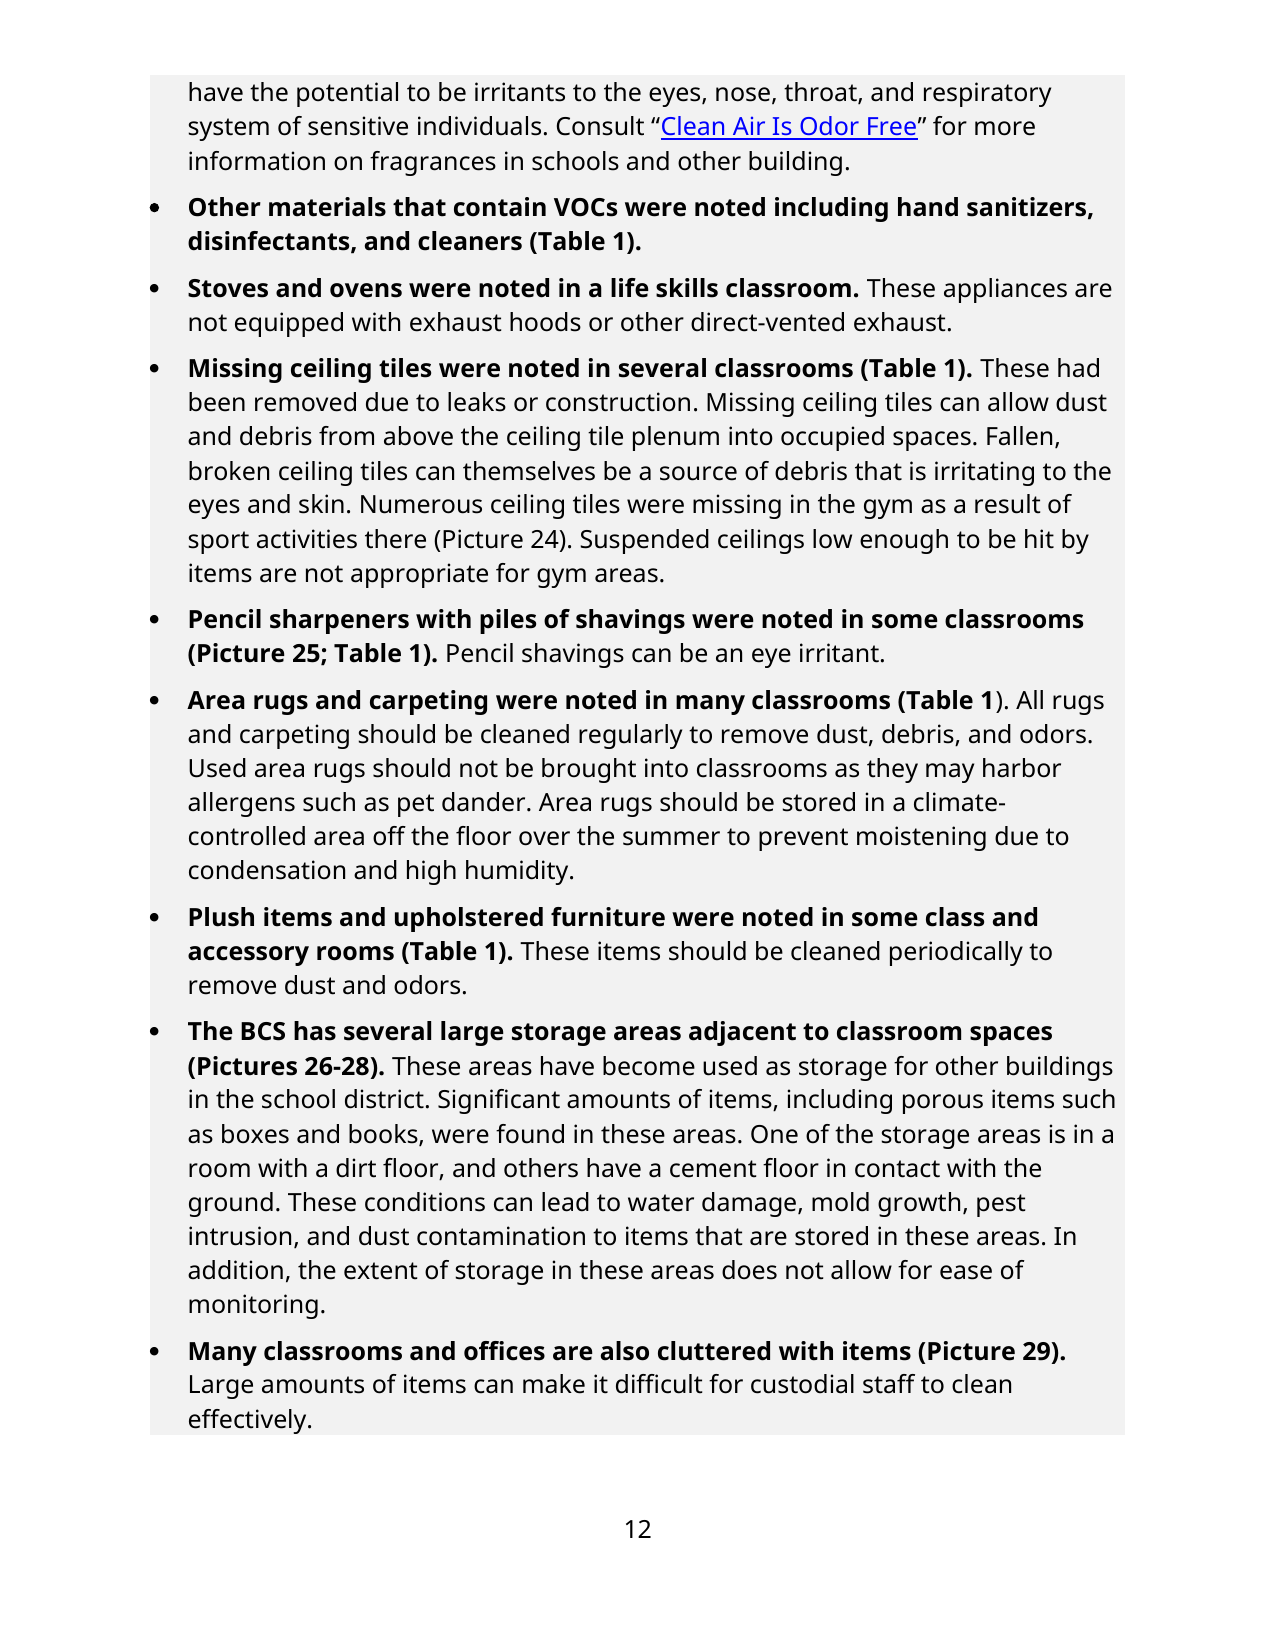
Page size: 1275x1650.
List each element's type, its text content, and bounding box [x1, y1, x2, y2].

list Plush items and upholstered furniture were noted in some class and accessory rooms (Table 1). These items should be cleaned periodically to remove dust and odors. [150, 899, 1125, 1002]
list Pencil sharpeners with piles of shavings were noted in some classrooms (Picture 25; Table 1). Pencil shavings can be an eye irritant. [150, 602, 1125, 670]
list Stoves and ovens were noted in a life skills classroom. These appliances are not equipped with exhaust hoods or other direct-vented exhaust. [150, 270, 1125, 338]
list The BCS has several large storage areas adjacent to classroom spaces (Pictures 26-28). These areas have become used as storage for other buildings in the school district. Significant amounts of items, including porous items such as boxes and books, were found in these areas. One of the storage areas is in a room with a dirt floor, and others have a cement floor in contact with the ground. These conditions can lead to water damage, mold growth, pest intrusion, and dust contamination to items that are stored in these areas. In addition, the extent of storage in these areas does not allow for ease of monitoring. [150, 1014, 1125, 1321]
list Missing ceiling tiles were noted in several classrooms (Table 1). These had been removed due to leaks or construction. Missing ceiling tiles can allow dust and debris from above the ceiling tile plenum into occupied spaces. Fallen, broken ceiling tiles can themselves be a source of debris that is irritating to the eyes and skin. Numerous ceiling tiles were missing in the gym as a result of sport activities there (Picture 24). Suspended ceilings low enough to be hit by items are not appropriate for gym areas. [150, 351, 1125, 589]
list Many classrooms and offices are also cluttered with items (Picture 29). Large amounts of items can make it difficult for custodial staff to clean effectively. [150, 1333, 1125, 1435]
list Other materials that contain VOCs were noted including hand sanitizers, disinfectants, and cleaners (Table 1). [150, 190, 1125, 258]
list Area rugs and carpeting were noted in many classrooms (Table 1). All rugs and carpeting should be cleaned regularly to remove dust, debris, and odors. Used area rugs should not be brought into classrooms as they may harbor allergens such as pet dander. Area rugs should be stored in a climate-controlled area off the floor over the summer to prevent moistening due to condensation and high humidity. [150, 682, 1125, 887]
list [150, 75, 1125, 177]
